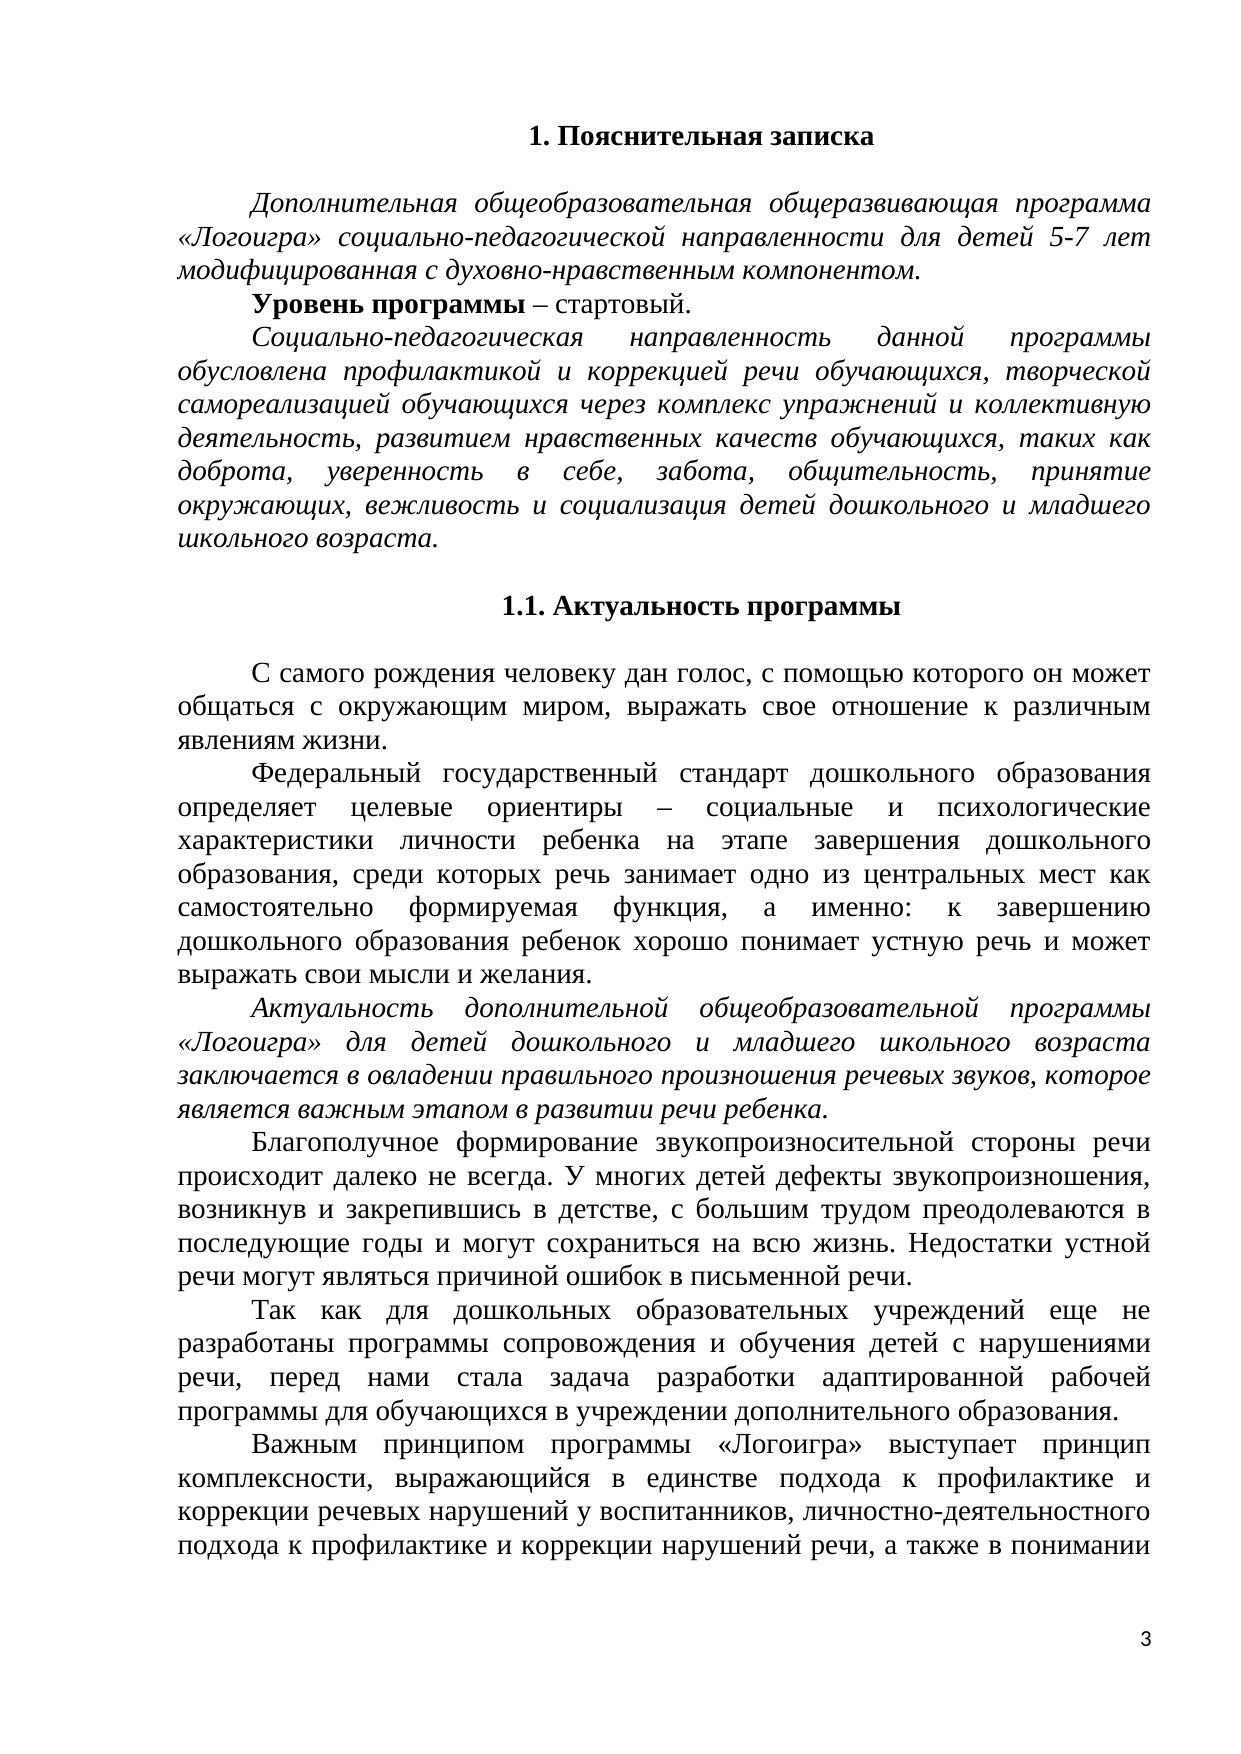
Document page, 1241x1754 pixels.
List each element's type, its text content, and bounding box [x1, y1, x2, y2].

text С самого рождения человеку дан голос, с помощью которого он может общаться с окружающим миром, выражать свое отношение к различным явлениям жизни. [177, 655, 1152, 755]
text Так как для дошкольных образовательных учреждений еще не разработаны программы сопровождения и обучения детей с нарушениями речи, перед нами стала задача разработки адаптированной рабочей программы для обучающихся в учреждении дополнительного образования. [177, 1292, 1152, 1426]
text Уровень программы – стартовый. [177, 286, 1152, 319]
text Актуальность дополнительной общеобразовательной программы «Логоигра» для детей дошкольного и младшего школьного возраста заключается в овладении правильного произношения речевых звуков, которое является важным этапом в развитии речи ребенка. [177, 990, 1152, 1124]
text Благополучное формирование звукопроизносительной стороны речи происходит далеко не всегда. У многих детей дефекты звукопроизношения, возникнув и закрепившись в детстве, с большим трудом преодолеваются в последующие годы и могут сохраниться на всю жизнь. Недостатки устной речи могут являться причиной ошибок в письменной речи. [177, 1124, 1152, 1292]
text Федеральный государственный стандарт дошкольного образования определяет целевые ориентиры – социальные и психологические характеристики личности ребенка на этапе завершения дошкольного образования, среди которых речь занимает одно из центральных мест как самостоятельно формируемая функция, а именно: к завершению дошкольного образования ребенок хорошо понимает устную речь и может выражать свои мысли и желания. [177, 755, 1152, 990]
text 1.1. Актуальность программы [177, 588, 1152, 621]
text Дополнительная общеобразовательная общеразвивающая программа «Логоигра» социально-педагогической направленности для детей 5-7 лет модифицированная с духовно-нравственным компонентом. [177, 185, 1152, 286]
text 1. Пояснительная записка [177, 118, 1152, 152]
text Социально-педагогическая направленность данной программы обусловлена профилактикой и коррекцией речи обучающихся, творческой самореализацией обучающихся через комплекс упражнений и коллективную деятельность, развитием нравственных качеств обучающихся, таких как доброта, уверенность в себе, забота, общительность, принятие окружающих, вежливость и социализация детей дошкольного и младшего школьного возраста. [177, 319, 1152, 554]
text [177, 1426, 1152, 1560]
